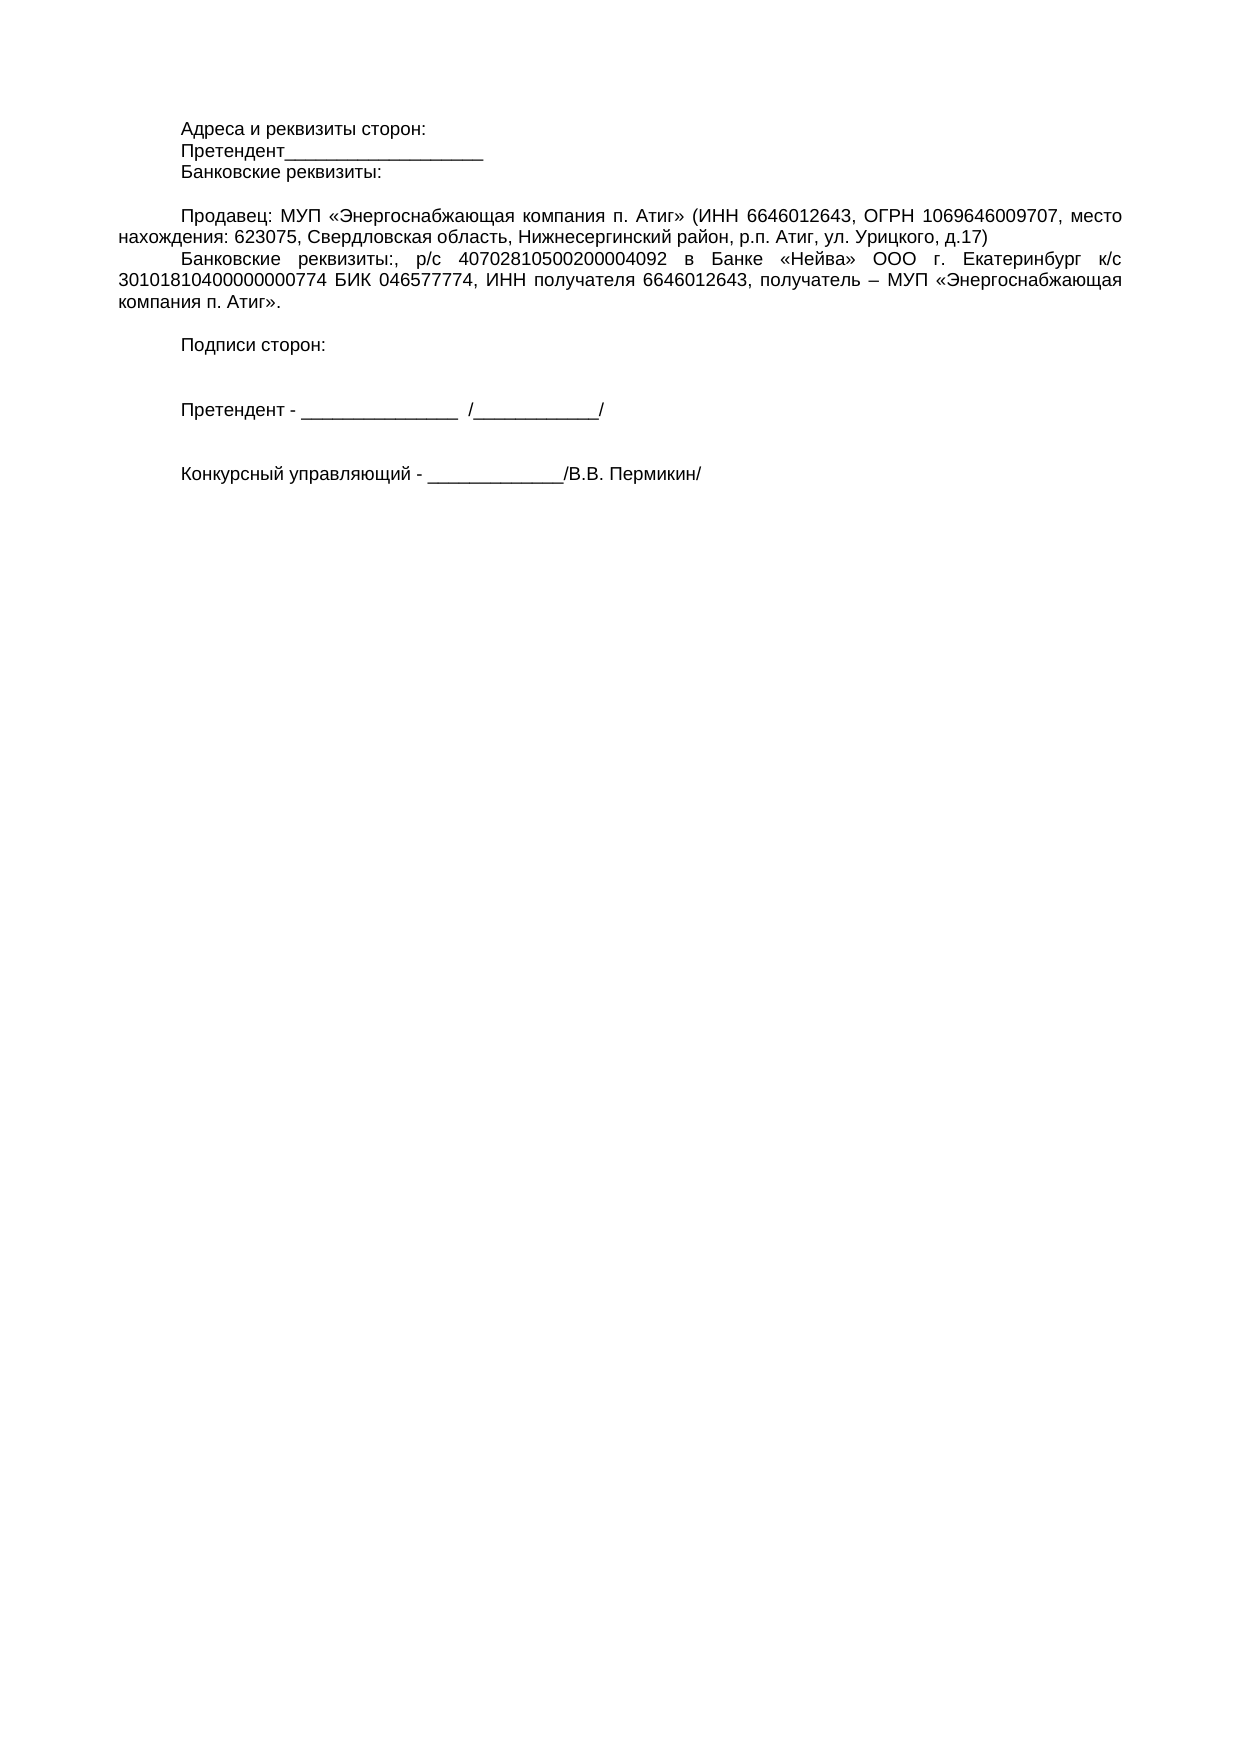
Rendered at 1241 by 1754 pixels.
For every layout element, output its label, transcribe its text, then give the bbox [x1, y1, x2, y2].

text Адреса и реквизиты сторон: [118, 118, 1122, 140]
text Претендент - _______________ /____________/ [118, 398, 1122, 420]
text Подписи сторон: [118, 334, 1122, 355]
text Банковские реквизиты: [118, 161, 1122, 183]
text Банковские реквизиты:, р/с 40702810500200004092 в Банке «Нейва» ООО г. Екатеринбург к/с 30101810400000000774 БИК 046577774, ИНН получателя 6646012643, получатель – МУП «Энергоснабжающая компания п. Атиг». [118, 247, 1122, 312]
text Продавец: МУП «Энергоснабжающая компания п. Атиг» (ИНН 6646012643, ОГРН 1069646009707, место нахождения: 623075, Свердловская область, Нижнесергинский район, р.п. Атиг, ул. Урицкого, д.17) [118, 204, 1122, 247]
text Претендент___________________ [118, 140, 1122, 161]
text Конкурсный управляющий - _____________/В.В. Пермикин/ [118, 463, 1122, 485]
